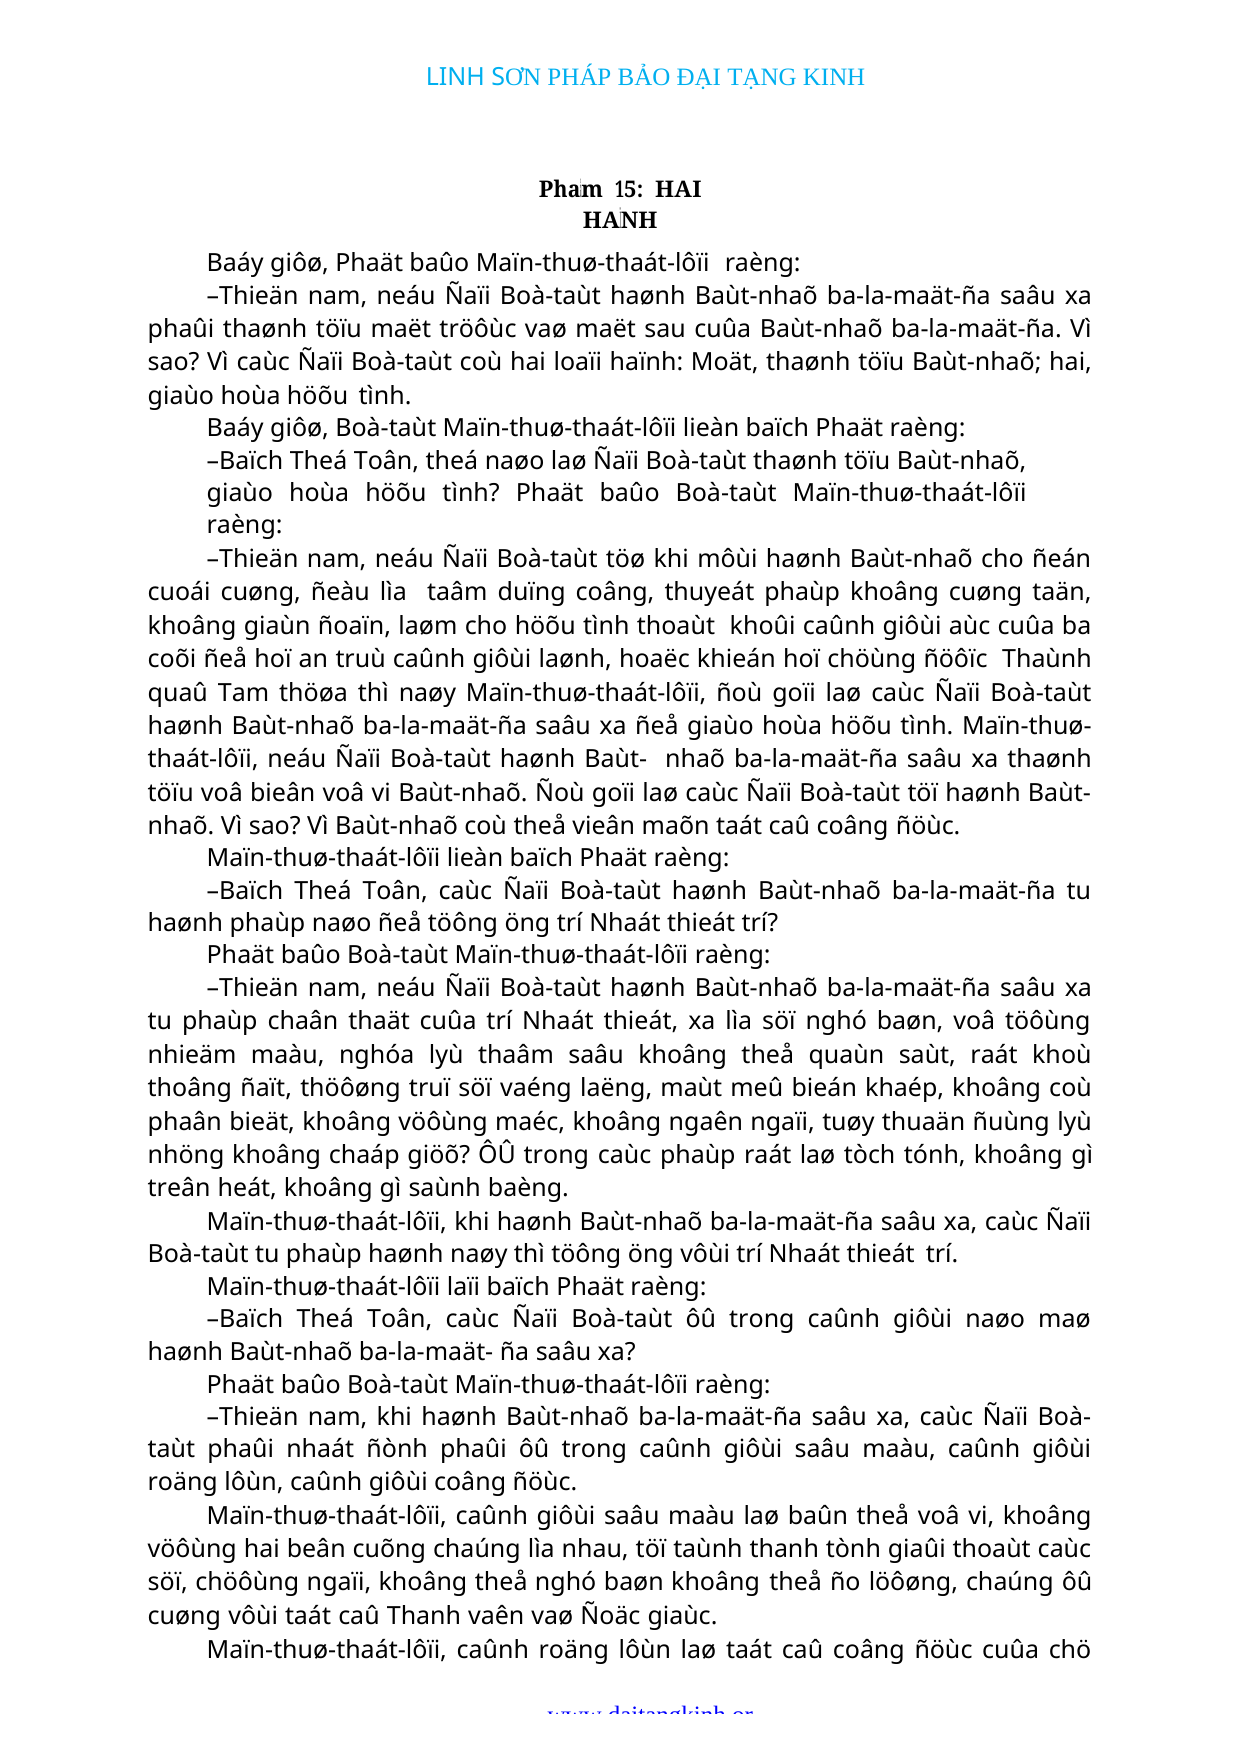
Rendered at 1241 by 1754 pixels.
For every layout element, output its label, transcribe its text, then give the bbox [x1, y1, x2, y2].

text Maïn-thuø-thaát-lôïi laïi baïch Phaät raèng: [206, 1269, 1105, 1301]
text Phaät baûo Boà-taùt Maïn-thuø-thaát-lôïi raèng: [206, 938, 1105, 970]
text Maïn-thuø-thaát-lôïi, caûnh giôùi saâu maàu laø baûn theå voâ vi, khoâng vöôùng hai beân cuõng chaúng lìa nhau, töï taùnh thanh tònh giaûi thoaùt caùc söï, chöôùng ngaïi, khoâng theå nghó baøn khoâng theå ño löôøng, chaúng ôû cuøng vôùi taát caû Thanh vaên vaø Ñoäc giaùc. [147, 1498, 1093, 1631]
text –Baïch Theá Toân, theá naøo laø Ñaïi Boà-taùt thaønh töïu Baùt-nhaõ, giaùo hoùa höõu tình? Phaät baûo Boà-taùt Maïn-thuø-thaát-lôïi raèng: [206, 443, 1027, 541]
text –Thieän nam, neáu Ñaïi Boà-taùt haønh Baùt-nhaõ ba-la-maät-ña saâu xa phaûi thaønh töïu maët tröôùc vaø maët sau cuûa Baùt-nhaõ ba-la-maät-ña. Vì sao? Vì caùc Ñaïi Boà-taùt coù hai loaïi haïnh: Moät, thaønh töïu Baùt-nhaõ; hai, giaùo hoùa höõu tình. [147, 278, 1093, 411]
text –Thieän nam, neáu Ñaïi Boà-taùt haønh Baùt-nhaõ ba-la-maät-ña saâu xa tu phaùp chaân thaät cuûa trí Nhaát thieát, xa lìa söï nghó baøn, voâ töôùng nhieäm maàu, nghóa lyù thaâm saâu khoâng theå quaùn saùt, raát khoù thoâng ñaït, thöôøng truï söï vaéng laëng, maùt meû bieán khaép, khoâng coù phaân bieät, khoâng vöôùng maéc, khoâng ngaên ngaïi, tuøy thuaän ñuùng lyù nhöng khoâng chaáp giöõ? ÔÛ trong caùc phaùp raát laø tòch tónh, khoâng gì treân heát, khoâng gì saùnh baèng. [147, 970, 1093, 1204]
text Baáy giôø, Boà-taùt Maïn-thuø-thaát-lôïi lieàn baïch Phaät raèng: [206, 411, 1105, 443]
text Maïn-thuø-thaát-lôïi, khi haønh Baùt-nhaõ ba-la-maät-ña saâu xa, caùc Ñaïi Boà-taùt tu phaùp haønh naøy thì töông öng vôùi trí Nhaát thieát trí. [147, 1204, 1093, 1269]
text –Baïch Theá Toân, caùc Ñaïi Boà-taùt ôû trong caûnh giôùi naøo maø haønh Baùt-nhaõ ba-la-maät- ña saâu xa? [147, 1301, 1092, 1368]
text Baáy giôø, Phaät baûo Maïn-thuø-thaát-lôïi raèng: [206, 245, 1105, 277]
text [147, 1631, 1093, 1665]
text Phaät baûo Boà-taùt Maïn-thuø-thaát-lôïi raèng: [206, 1368, 1105, 1399]
text –Thieän nam, neáu Ñaïi Boà-taùt töø khi môùi haønh Baùt-nhaõ cho ñeán cuoái cuøng, ñeàu lìa taâm duïng coâng, thuyeát phaùp khoâng cuøng taän, khoâng giaùn ñoaïn, laøm cho höõu tình thoaùt khoûi caûnh giôùi aùc cuûa ba coõi ñeå hoï an truù caûnh giôùi laønh, hoaëc khieán hoï chöùng ñöôïc Thaùnh quaû Tam thöøa thì naøy Maïn-thuø-thaát-lôïi, ñoù goïi laø caùc Ñaïi Boà-taùt haønh Baùt-nhaõ ba-la-maät-ña saâu xa ñeå giaùo hoùa höõu tình. Maïn-thuø-thaát-lôïi, neáu Ñaïi Boà-taùt haønh Baùt- nhaõ ba-la-maät-ña saâu xa thaønh töïu voâ bieân voâ vi Baùt-nhaõ. Ñoù goïi laø caùc Ñaïi Boà-taùt töï haønh Baùt-nhaõ. Vì sao? Vì Baùt-nhaõ coù theå vieân maõn taát caû coâng ñöùc. [147, 541, 1093, 842]
text –Baïch Theá Toân, caùc Ñaïi Boà-taùt haønh Baùt-nhaõ ba-la-maät-ña tu haønh phaùp naøo ñeå töông öng trí Nhaát thieát trí? [147, 873, 1092, 938]
text Maïn-thuø-thaát-lôïi lieàn baïch Phaät raèng: [206, 842, 1105, 873]
text –Thieän nam, khi haønh Baùt-nhaõ ba-la-maät-ña saâu xa, caùc Ñaïi Boà-taùt phaûi nhaát ñònh phaûi ôû trong caûnh giôùi saâu maàu, caûnh giôùi roäng lôùn, caûnh giôùi coâng ñöùc. [147, 1400, 1093, 1498]
text Phaåm 15: HAI HAÏNH [500, 173, 740, 235]
